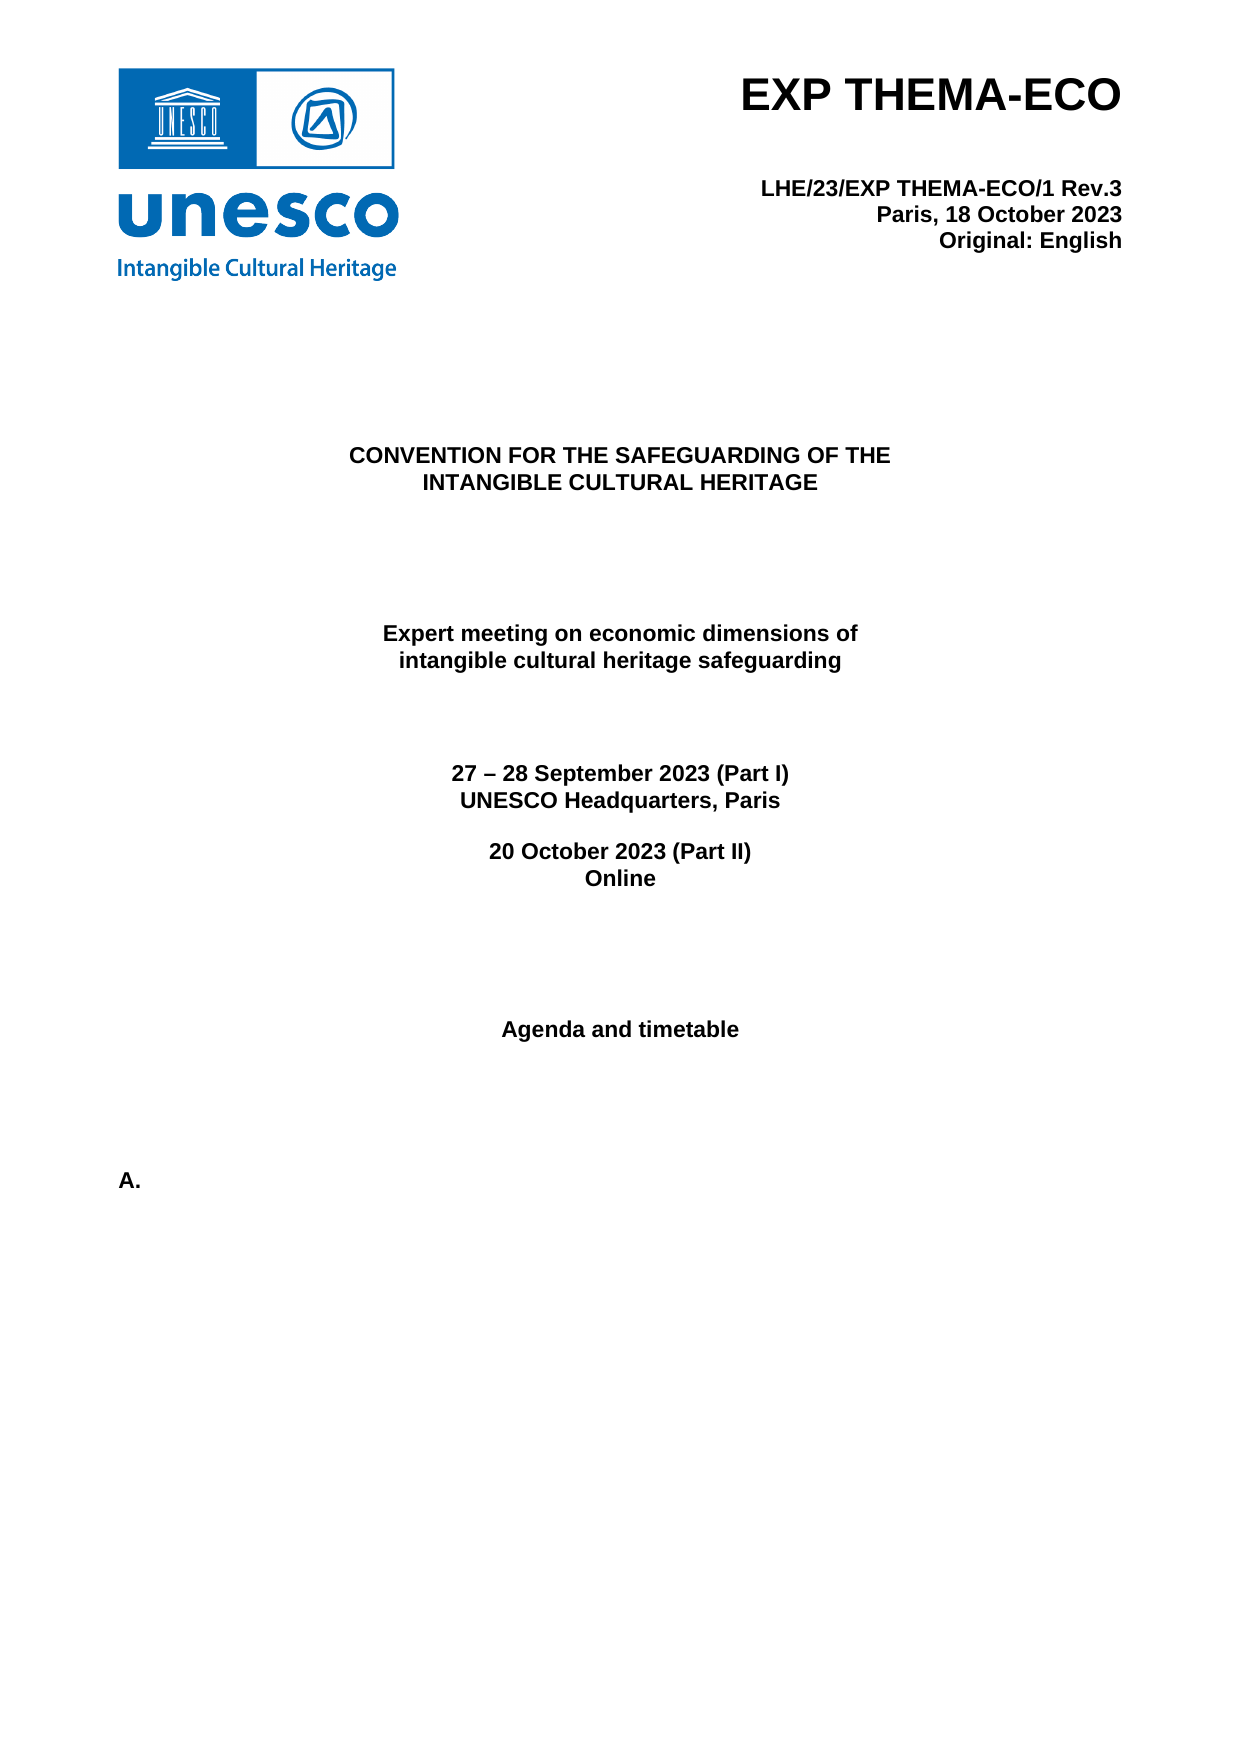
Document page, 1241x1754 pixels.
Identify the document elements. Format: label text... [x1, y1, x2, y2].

text UNESCO Headquarters, Paris [118, 787, 1122, 813]
text Online [118, 864, 1122, 891]
text Expert meeting on economic dimensions of [118, 620, 1122, 647]
text Agenda and timetable [118, 1016, 1122, 1042]
text intangible cultural heritage safeguarding [118, 647, 1122, 673]
picture [118, 68, 399, 281]
text 20 October 2023 (Part II) [118, 838, 1122, 864]
text CONVENTION FOR THE SAFEGUARDING OF THE INTANGIBLE CULTURAL HERITAGE [118, 442, 1122, 495]
text 27 – 28 September 2023 (Part I) [118, 760, 1122, 787]
